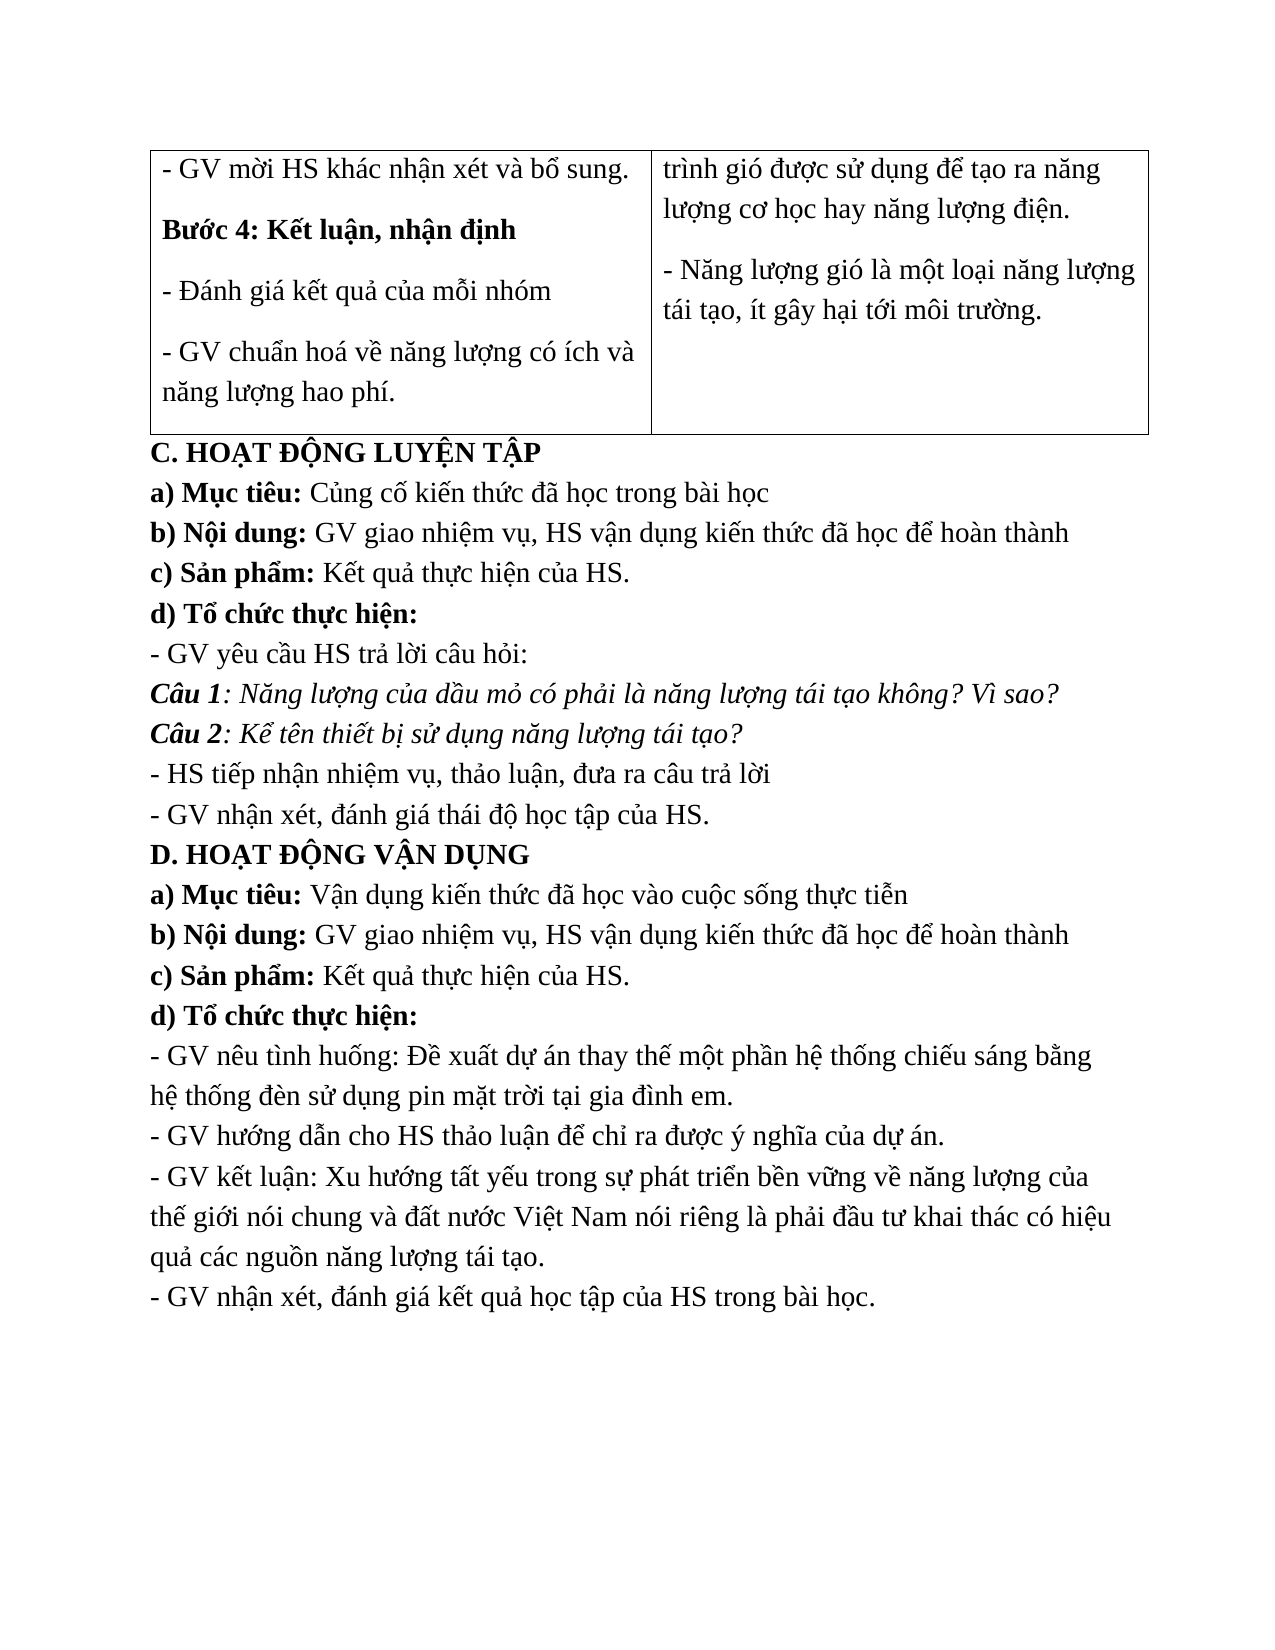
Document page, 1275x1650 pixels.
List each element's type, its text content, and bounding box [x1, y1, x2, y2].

text - GV yêu cầu HS trả lời câu hỏi: [150, 636, 1125, 669]
text a) Mục tiêu: Củng cố kiến thức đã học trong bài học [150, 475, 1125, 509]
text - GV nêu tình huống: Đề xuất dự án thay thế một phần hệ thống chiếu sáng bằng hệ thống đèn sử dụng pin mặt trời tại gia đình em. [150, 1038, 1125, 1112]
text b) Nội dung: GV giao nhiệm vụ, HS vận dụng kiến thức đã học để hoàn thành [150, 515, 1125, 549]
text - GV nhận xét, đánh giá kết quả học tập của HS trong bài học. [150, 1279, 1125, 1313]
text - GV nhận xét, đánh giá thái độ học tập của HS. [150, 797, 1125, 830]
text Câu 2: Kể tên thiết bị sử dụng năng lượng tái tạo? [150, 716, 1125, 750]
text D. HOẠT ĐỘNG VẬN DỤNG [150, 837, 1125, 871]
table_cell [652, 151, 1148, 434]
text d) Tổ chức thực hiện: [150, 998, 1125, 1031]
text - GV kết luận: Xu hướng tất yếu trong sự phát triển bền vững về năng lượng của thế giới nói chung và đất nước Việt Nam nói riêng là phải đầu tư khai thác có hiệu quả các nguồn năng lượng tái tạo. [150, 1159, 1125, 1273]
text a) Mục tiêu: Vận dụng kiến thức đã học vào cuộc sống thực tiễn [150, 877, 1125, 911]
text b) Nội dung: GV giao nhiệm vụ, HS vận dụng kiến thức đã học để hoàn thành [150, 917, 1125, 951]
text - GV hướng dẫn cho HS thảo luận để chỉ ra được ý nghĩa của dự án. [150, 1118, 1125, 1152]
text C. HOẠT ĐỘNG LUYỆN TẬP [150, 435, 1125, 468]
text - HS tiếp nhận nhiệm vụ, thảo luận, đưa ra câu trả lời [150, 757, 1125, 790]
text c) Sản phẩm: Kết quả thực hiện của HS. [150, 958, 1125, 991]
text d) Tổ chức thực hiện: [150, 596, 1125, 629]
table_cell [151, 151, 651, 434]
text c) Sản phẩm: Kết quả thực hiện của HS. [150, 556, 1125, 589]
text Câu 1: Năng lượng của dầu mỏ có phải là năng lượng tái tạo không? Vì sao? [150, 676, 1125, 710]
